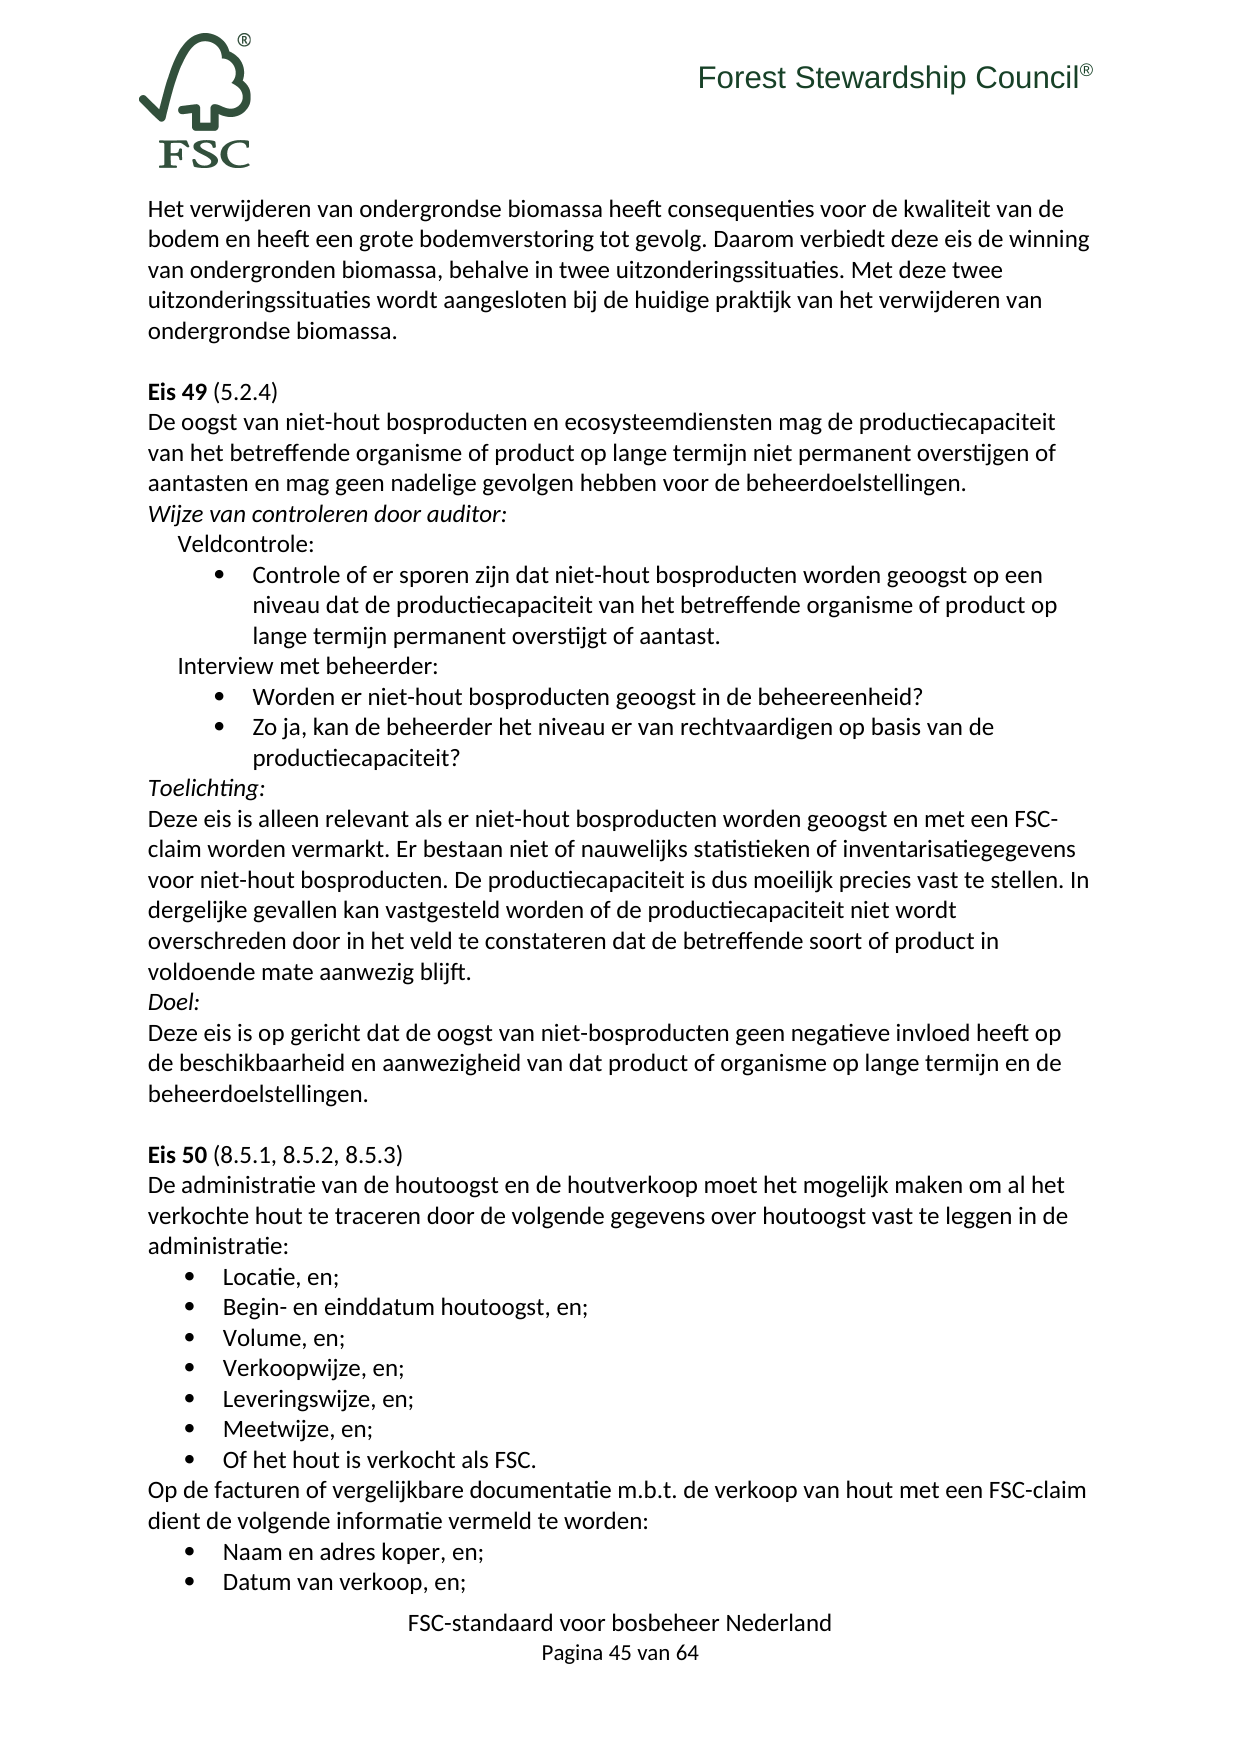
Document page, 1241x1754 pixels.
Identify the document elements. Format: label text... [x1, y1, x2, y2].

text Eis 50 (8.5.1, 8.5.2, 8.5.3) [148, 1139, 1092, 1169]
text Veldcontrole: [177, 528, 1092, 559]
list Meetwijze, en; [185, 1413, 1092, 1444]
list Datum van verkoop, en; [185, 1566, 1092, 1597]
list Of het hout is verkocht als FSC. [185, 1444, 1092, 1474]
list Verkoopwijze, en; [185, 1352, 1092, 1383]
text Interview met beheerder: [177, 651, 1092, 681]
picture [139, 33, 251, 168]
text Doel: [148, 986, 1092, 1017]
list Locatie, en; [185, 1261, 1092, 1291]
text De administratie van de houtoogst en de houtverkoop moet het mogelijk maken om al het verkochte hout te traceren door de volgende gegevens over houtoogst vast te leggen in de administratie: [148, 1169, 1092, 1261]
list Controle of er sporen zijn dat niet-hout bosproducten worden geoogst op een niveau dat de productiecapaciteit van het betreffende organisme of product op lange termijn permanent overstijgt of aantast. [215, 559, 1092, 651]
text Op de facturen of vergelijkbare documentatie m.b.t. de verkoop van hout met een FSC-claim dient de volgende informatie vermeld te worden: [148, 1474, 1092, 1536]
text Deze eis is op gericht dat de oogst van niet-bosproducten geen negatieve invloed heeft op de beschikbaarheid en aanwezigheid van dat product of organisme op lange termijn en de beheerdoelstellingen. [148, 1017, 1092, 1108]
list Volume, en; [185, 1322, 1092, 1352]
text De oogst van niet-hout bosproducten en ecosysteemdiensten mag de productiecapaciteit van het betreffende organisme of product op lange termijn niet permanent overstijgen of aantasten en mag geen nadelige gevolgen hebben voor de beheerdoelstellingen. [148, 406, 1092, 498]
text Deze eis is alleen relevant als er niet-hout bosproducten worden geoogst en met een FSC-claim worden vermarkt. Er bestaan niet of nauwelijks statistieken of inventarisatiegegevens voor niet-hout bosproducten. De productiecapaciteit is dus moeilijk precies vast te stellen. In dergelijke gevallen kan vastgesteld worden of de productiecapaciteit niet wordt overschreden door in het veld te constateren dat de betreffende soort of product in voldoende mate aanwezig blijft. [148, 803, 1092, 986]
list Zo ja, kan de beheerder het niveau er van rechtvaardigen op basis van de productiecapaciteit? [215, 712, 1092, 773]
text Toelichting: [148, 773, 1092, 803]
list Worden er niet-hout bosproducten geoogst in de beheereenheid? [215, 681, 1092, 712]
list Naam en adres koper, en; [185, 1536, 1092, 1566]
text Eis 49 (5.2.4) [148, 376, 1092, 406]
list Begin- en einddatum houtoogst, en; [185, 1291, 1092, 1322]
text Wijze van controleren door auditor: [148, 498, 1092, 528]
list Leveringswijze, en; [185, 1383, 1092, 1413]
text Het verwijderen van ondergrondse biomassa heeft consequenties voor de kwaliteit van de bodem en heeft een grote bodemverstoring tot gevolg. Daarom verbiedt deze eis de winning van ondergronden biomassa, behalve in twee uitzonderingssituaties. Met deze twee uitzonderingssituaties wordt aangesloten bij de huidige praktijk van het verwijderen van ondergrondse biomassa. [148, 193, 1092, 345]
